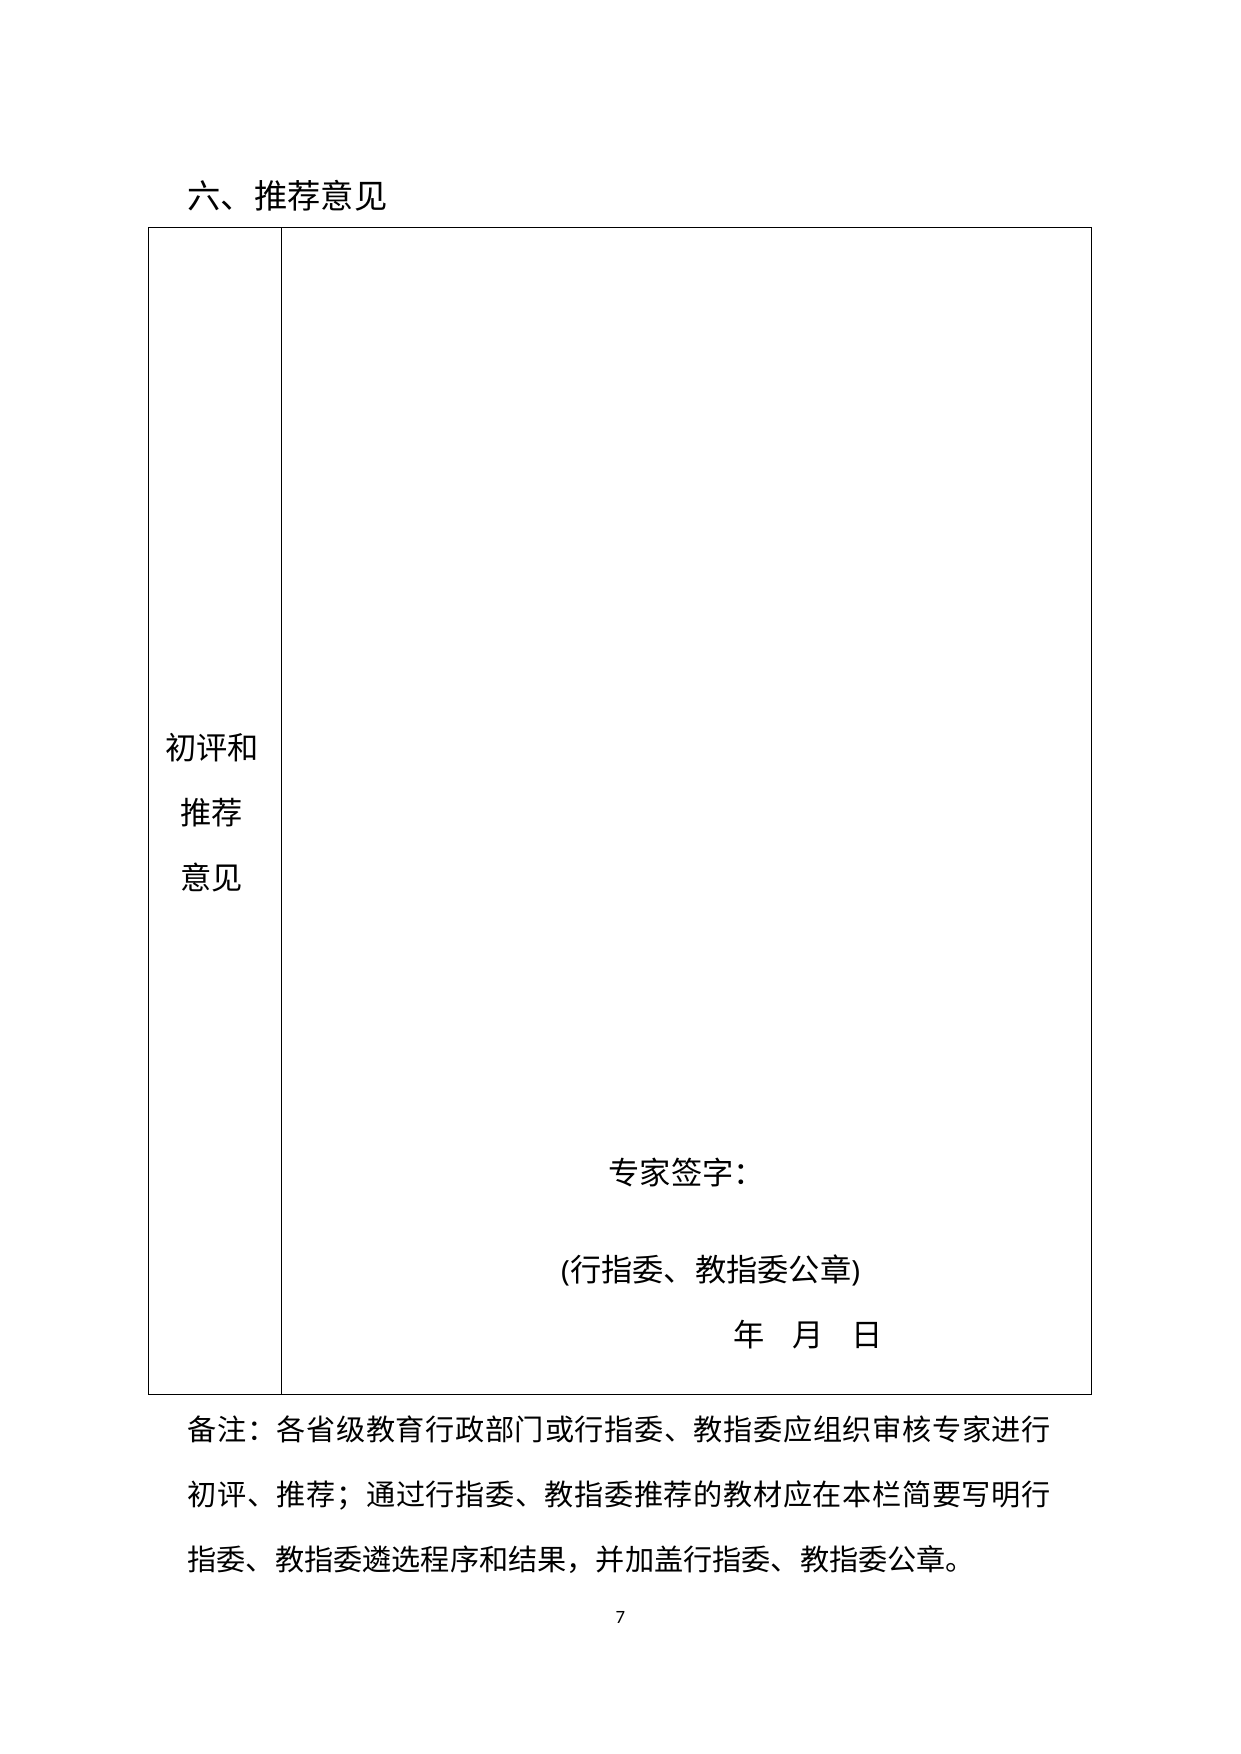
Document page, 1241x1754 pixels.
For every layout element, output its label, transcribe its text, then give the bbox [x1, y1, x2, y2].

text 六、推荐意见 [187, 162, 1053, 227]
table_header 初评和推荐 意见 [149, 228, 281, 1394]
table_header 专家签字： (行指委、教指委公章) 年 月 日 [282, 228, 1091, 1394]
text 备注：各省级教育行政部门或行指委、教指委应组织审核专家进行初评、推荐；通过行指委、教指委推荐的教材应在本栏简要写明行指委、教指委遴选程序和结果，并加盖行指委、教指委公章。 [187, 1395, 1053, 1590]
